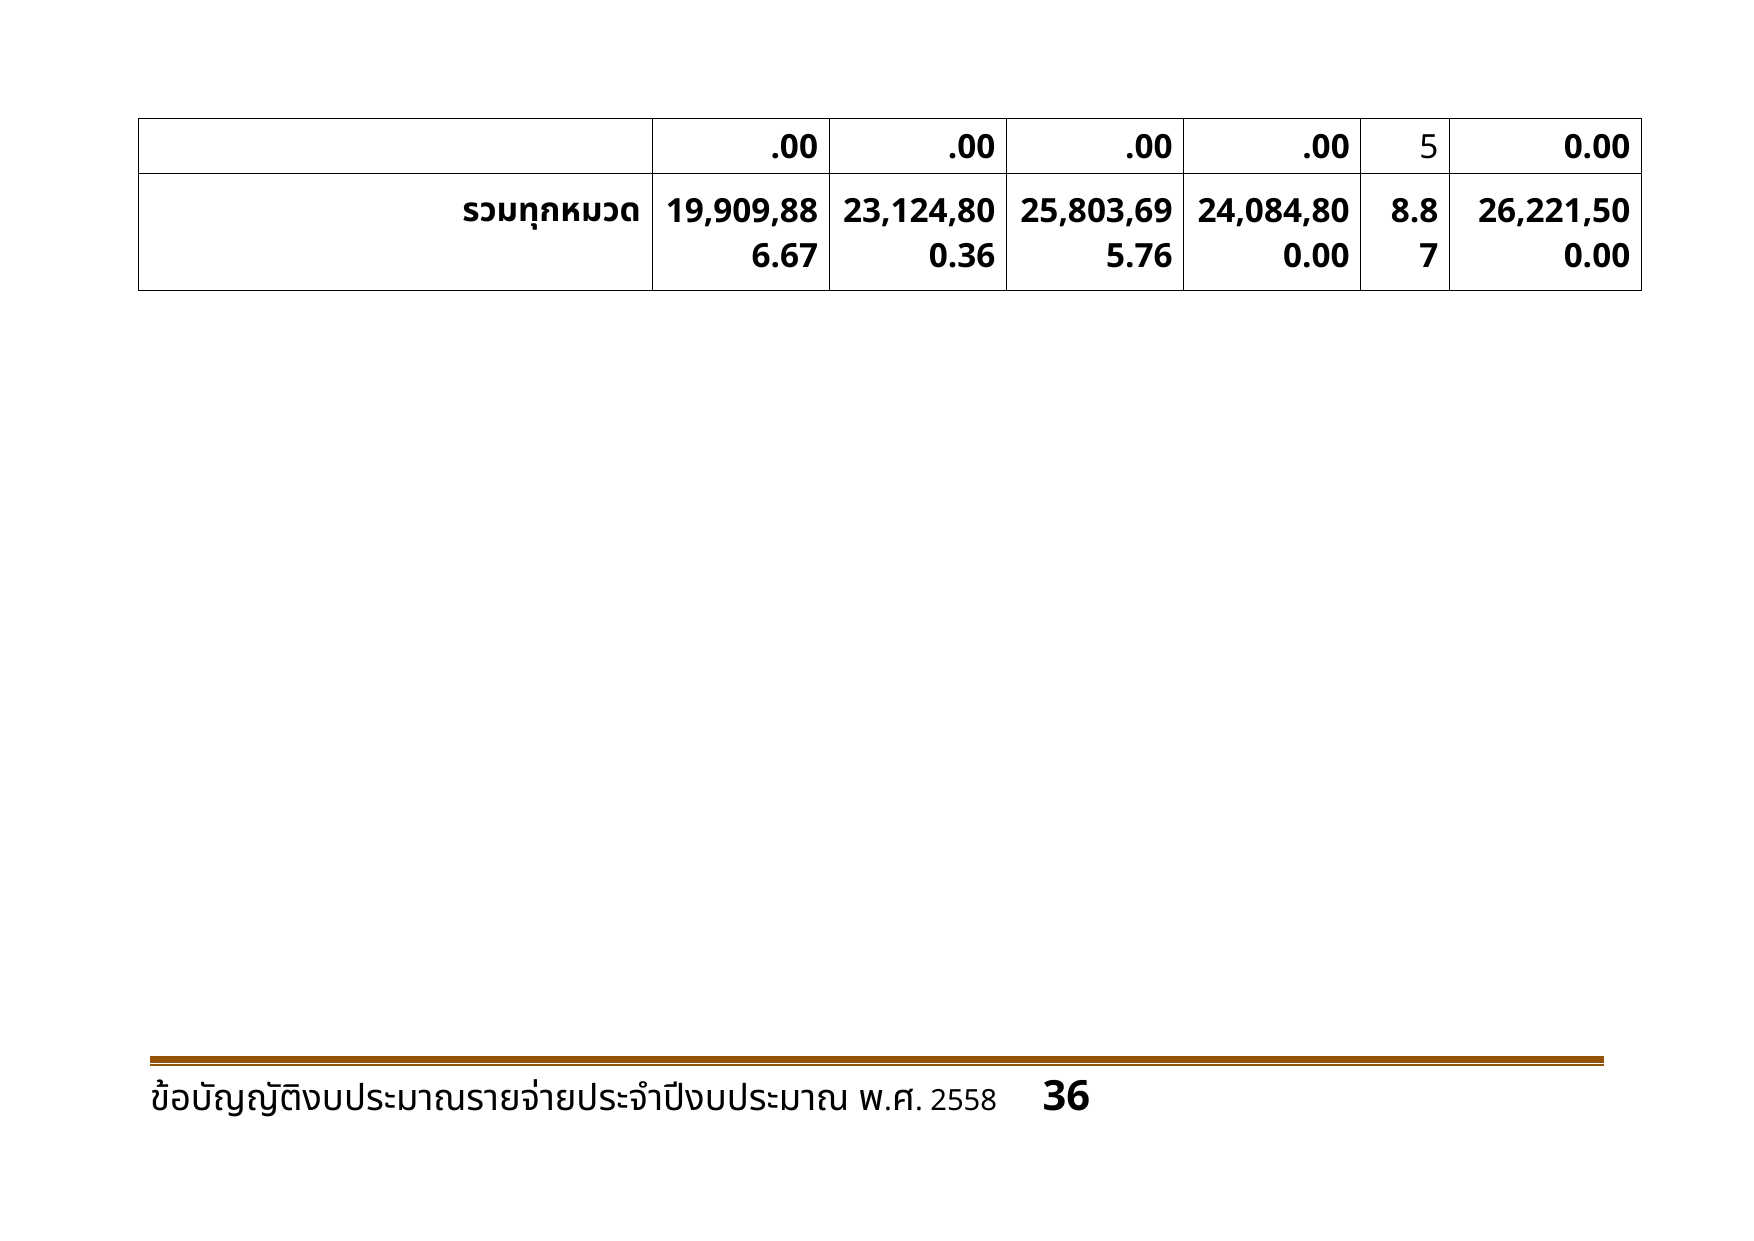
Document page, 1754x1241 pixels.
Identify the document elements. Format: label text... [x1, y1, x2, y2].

table_cell 9,415,168.00 [830, 119, 1006, 173]
table_cell 19,909,886.67 [653, 174, 829, 290]
table_cell 23,124,800.36 [830, 174, 1006, 290]
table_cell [139, 119, 652, 173]
table_cell 9,469,509.00 [1007, 119, 1183, 173]
table_cell 6.45 [1361, 119, 1449, 173]
table_cell 8.87 [1361, 174, 1449, 290]
table_cell รวมทุกหมวด [139, 174, 652, 290]
table_cell 7,928,713.00 [653, 119, 829, 173]
table_cell 10,293,000.00 [1450, 119, 1641, 173]
table_cell 25,803,695.76 [1007, 174, 1183, 290]
table_cell 24,084,800.00 [1184, 174, 1360, 290]
table_cell 9,669,100.00 [1184, 119, 1360, 173]
table_cell 26,221,500.00 [1450, 174, 1641, 290]
